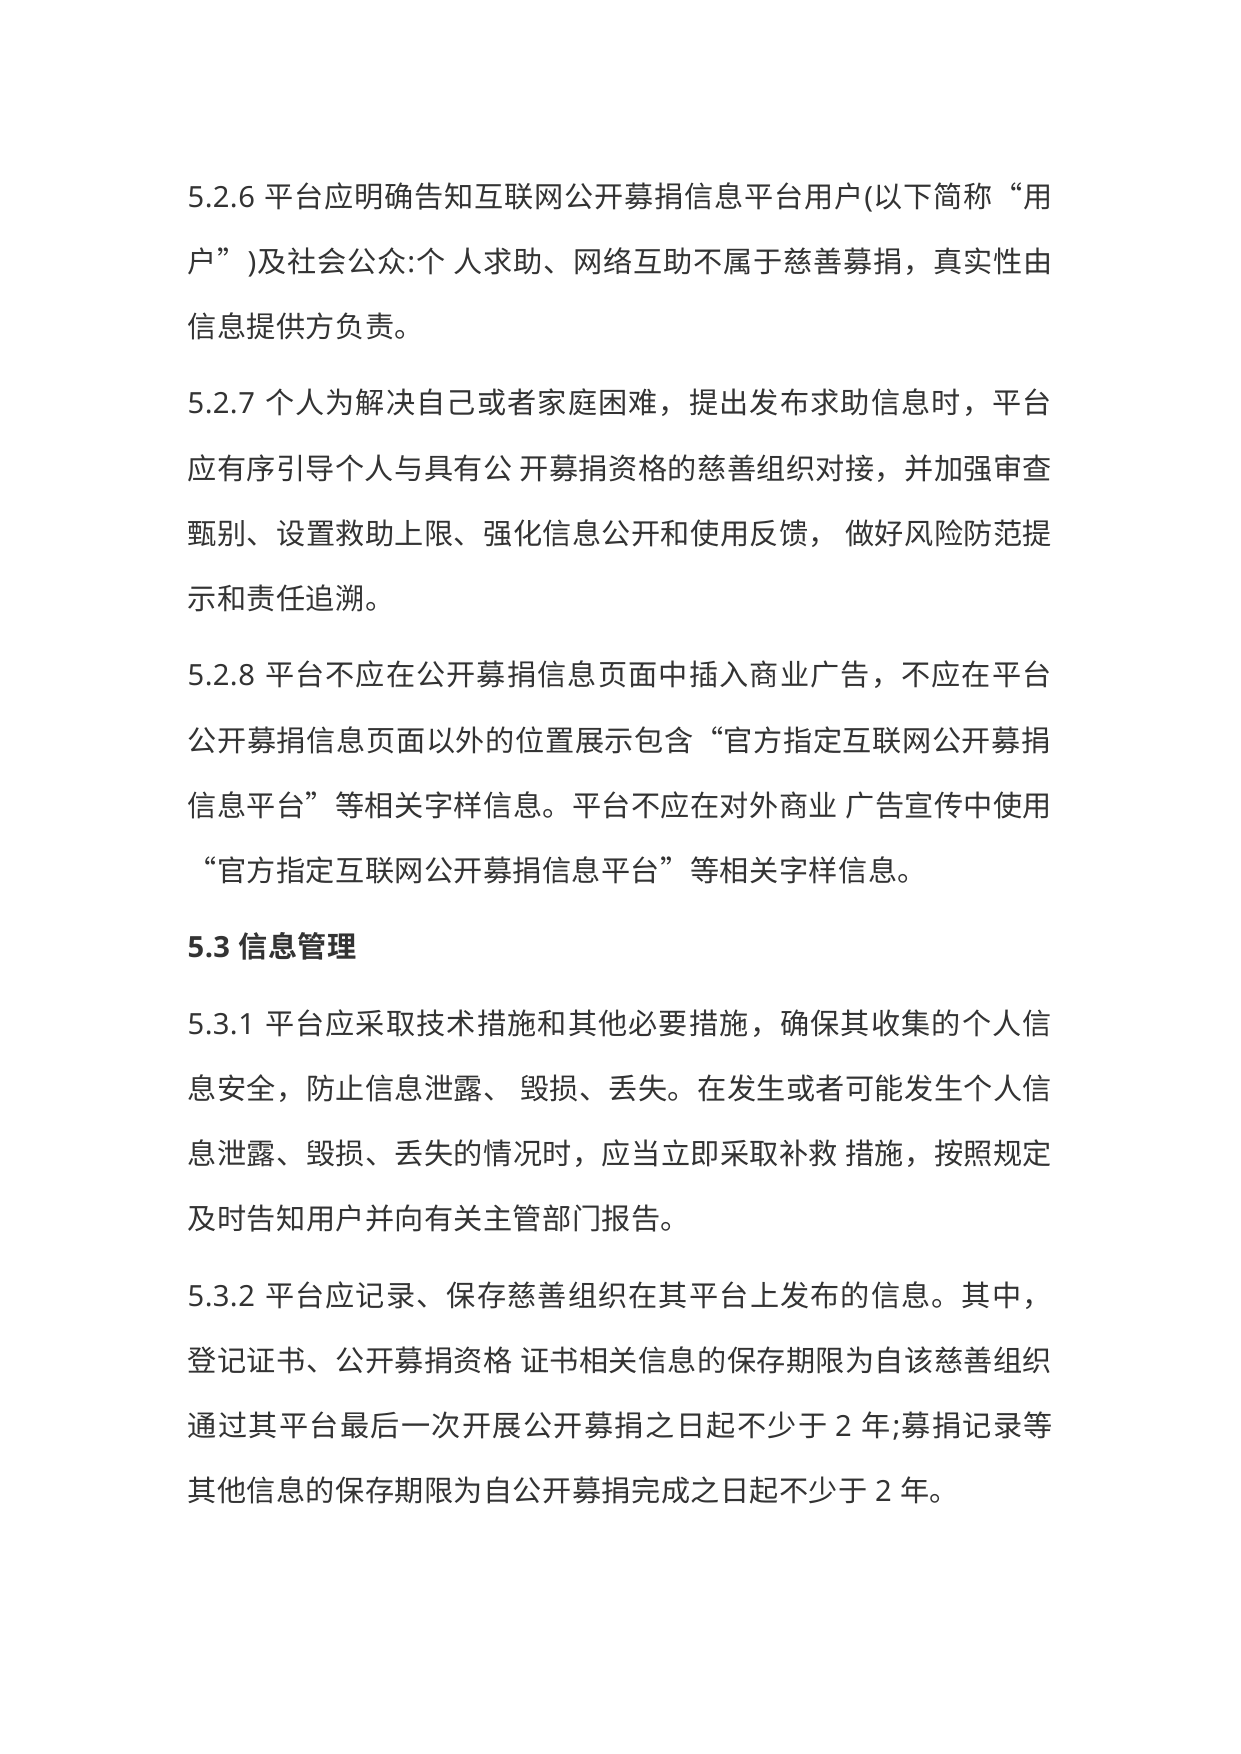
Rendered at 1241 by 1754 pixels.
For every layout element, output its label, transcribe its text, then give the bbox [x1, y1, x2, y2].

text 5.3.1 平台应采取技术措施和其他必要措施，确保其收集的个人信息安全，防止信息泄露、 毁损、丢失。在发生或者可能发生个人信息泄露、毁损、丢失的情况时，应当立即采取补救 措施，按照规定及时告知用户并向有关主管部门报告。 [187, 989, 1053, 1249]
text 5.2.7 个人为解决自己或者家庭困难，提出发布求助信息时，平台应有序引导个人与具有公 开募捐资格的慈善组织对接，并加强审查甄别、设置救助上限、强化信息公开和使用反馈， 做好风险防范提示和责任追溯。 [187, 369, 1053, 629]
text 5.3.2 平台应记录、保存慈善组织在其平台上发布的信息。其中，登记证书、公开募捐资格 证书相关信息的保存期限为自该慈善组织通过其平台最后一次开展公开募捐之日起不少于2 年;募捐记录等其他信息的保存期限为自公开募捐完成之日起不少于 2 年。 [187, 1261, 1053, 1521]
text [187, 162, 1053, 357]
text 5.2.8 平台不应在公开募捐信息页面中插入商业广告，不应在平台公开募捐信息页面以外的位置展示包含“官方指定互联网公开募捐信息平台”等相关字样信息。平台不应在对外商业 广告宣传中使用“官方指定互联网公开募捐信息平台”等相关字样信息。 [187, 641, 1053, 901]
text 5.3 信息管理 [187, 913, 1053, 978]
